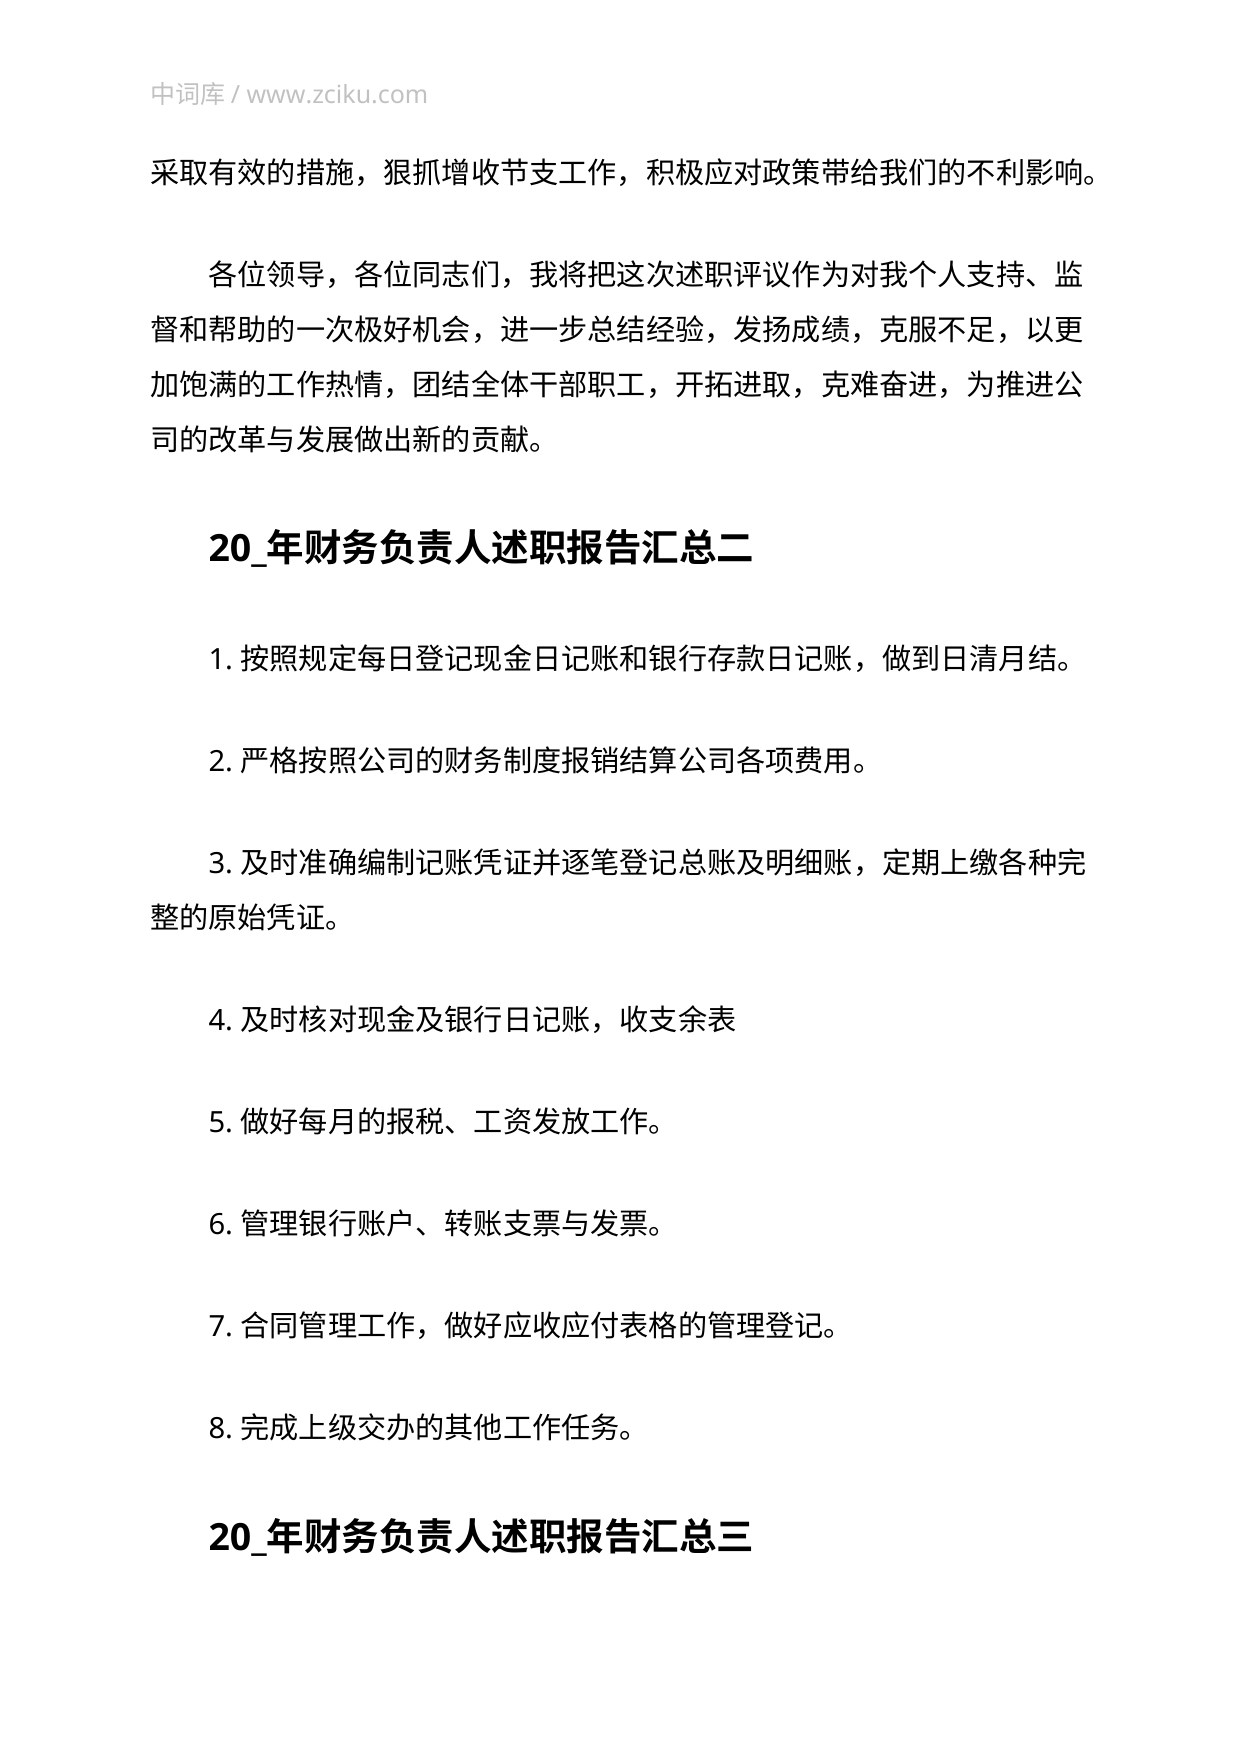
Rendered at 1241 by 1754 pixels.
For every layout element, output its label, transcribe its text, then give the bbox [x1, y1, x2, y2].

text 5. 做好每月的报税、工资发放工作。 [150, 1098, 1090, 1141]
text 1. 按照规定每日登记现金日记账和银行存款日记账，做到日清月结。 [150, 636, 1090, 678]
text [150, 150, 1090, 192]
text 2. 严格按照公司的财务制度报销结算公司各项费用。 [150, 738, 1090, 780]
text 6. 管理银行账户、转账支票与发票。 [150, 1201, 1090, 1243]
text 20_年财务负责人述职报告汇总二 [150, 518, 1090, 573]
text 20_年财务负责人述职报告汇总三 [150, 1506, 1090, 1561]
text 7. 合同管理工作，做好应收应付表格的管理登记。 [150, 1302, 1090, 1345]
text 8. 完成上级交办的其他工作任务。 [150, 1404, 1090, 1447]
text 各位领导，各位同志们，我将把这次述职评议作为对我个人支持、监督和帮助的一次极好机会，进一步总结经验，发扬成绩，克服不足，以更加饱满的工作热情，团结全体干部职工，开拓进取，克难奋进，为推进公司的改革与发展做出新的贡献。 [150, 252, 1090, 459]
text 3. 及时准确编制记账凭证并逐笔登记总账及明细账，定期上缴各种完整的原始凭证。 [150, 840, 1090, 937]
text 4. 及时核对现金及银行日记账，收支余表 [150, 997, 1090, 1039]
